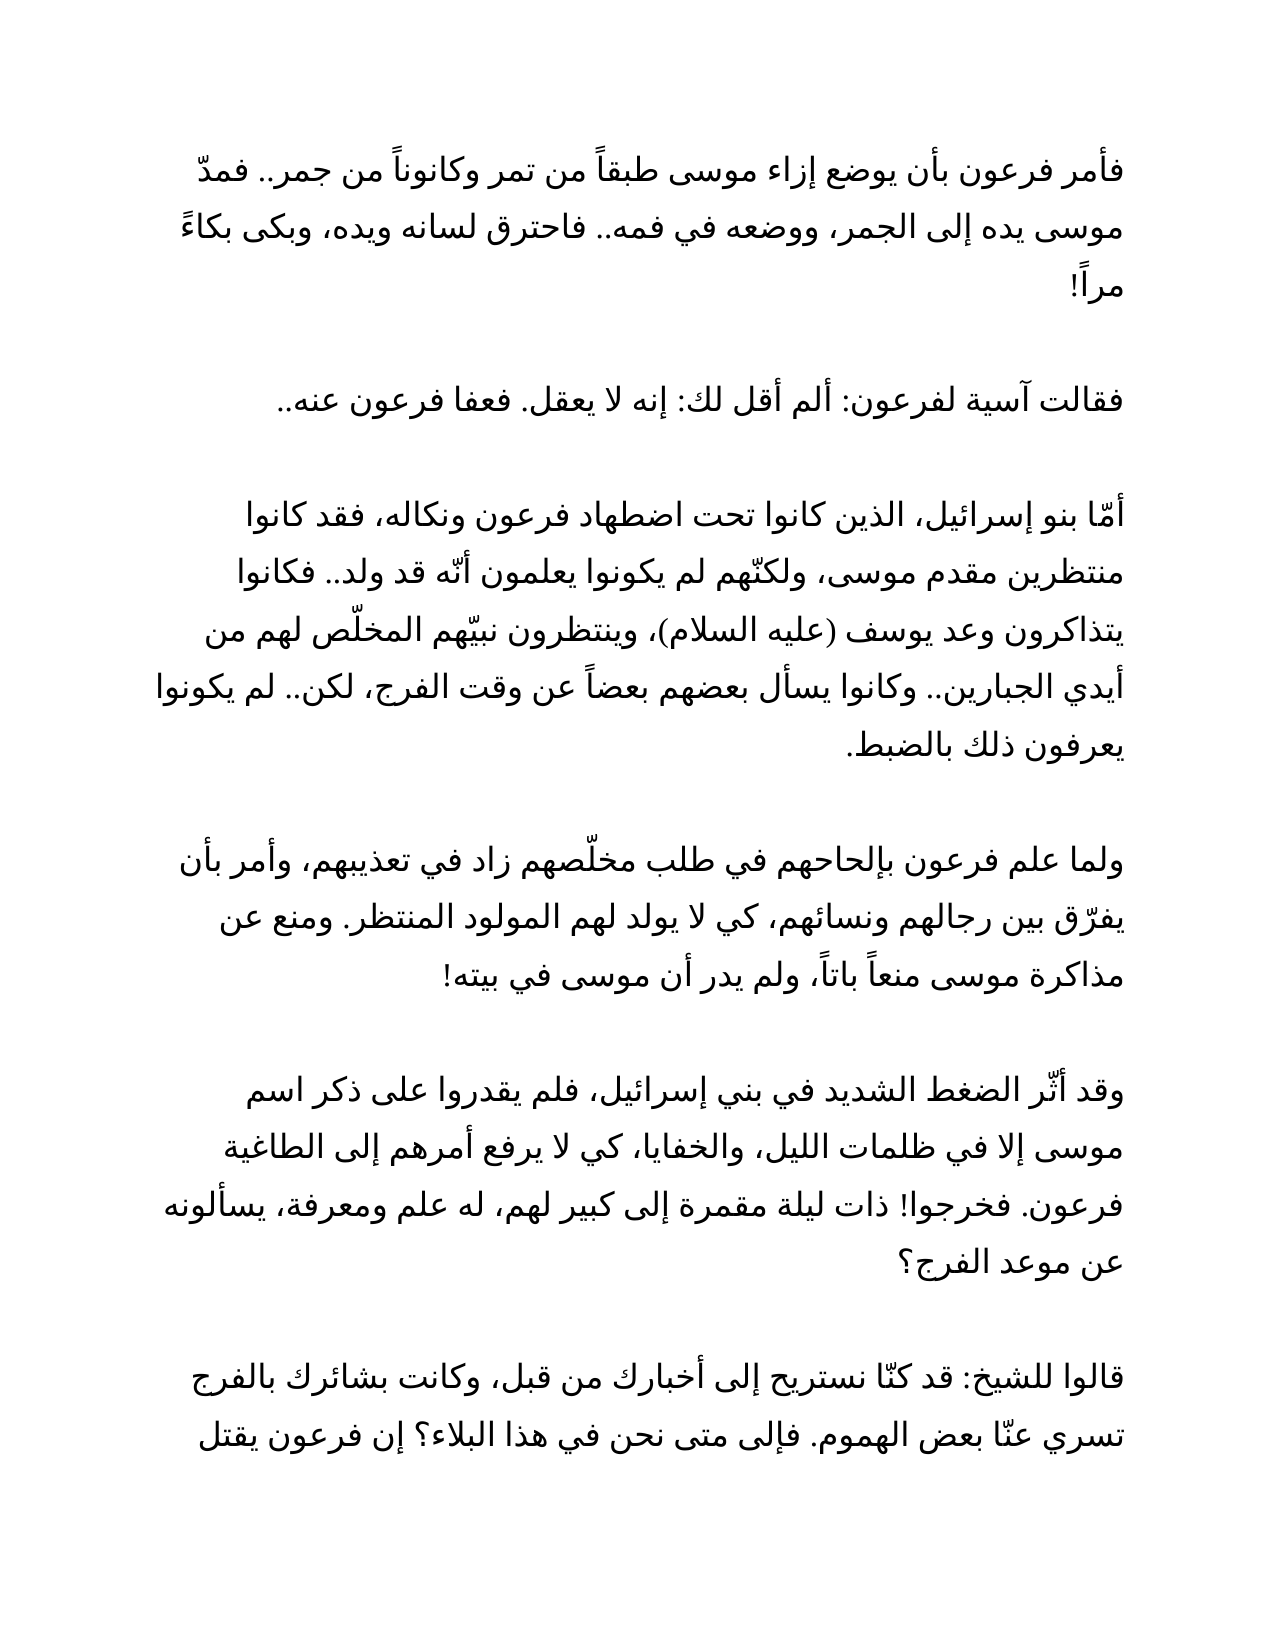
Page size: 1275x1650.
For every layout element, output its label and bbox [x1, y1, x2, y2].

text [150, 150, 1125, 1453]
